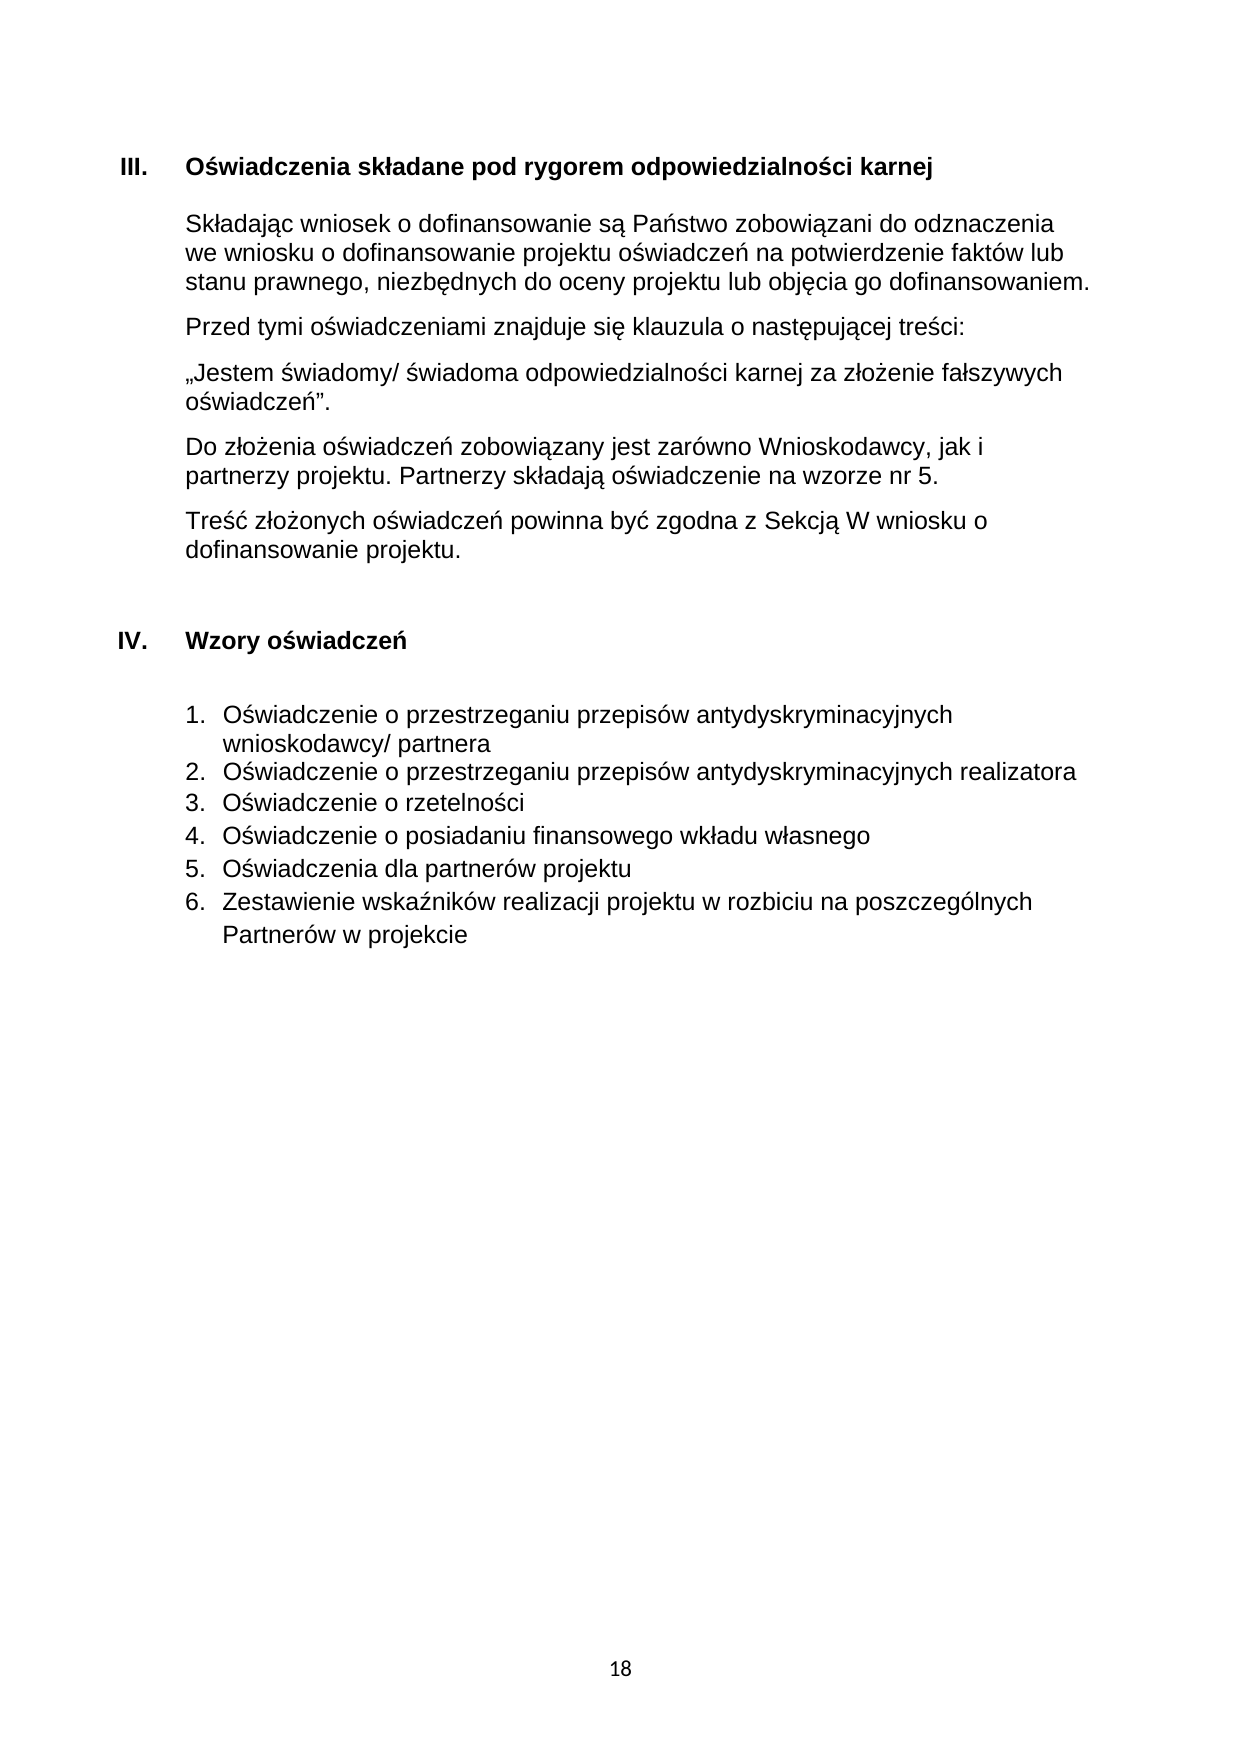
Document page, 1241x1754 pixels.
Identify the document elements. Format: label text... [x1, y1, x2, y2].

list Oświadczenia dla partnerów projektu [185, 854, 1092, 883]
list Oświadczenie o przestrzeganiu przepisów antydyskryminacyjnych realizatora [185, 757, 1092, 786]
list „Jestem świadomy/ świadoma odpowiedzialności karnej za złożenie fałszywych oświadczeń”. [185, 358, 1092, 415]
list Oświadczenie o przestrzeganiu przepisów antydyskryminacyjnych wnioskodawcy/ partnera [185, 700, 1092, 757]
list Oświadczenie o posiadaniu finansowego wkładu własnego [185, 821, 1092, 850]
subtitle Oświadczenia składane pod rygorem odpowiedzialności karnej [148, 152, 1092, 181]
list Treść złożonych oświadczeń powinna być zgodna z Sekcją W wniosku o dofinansowanie projektu. [185, 506, 1092, 563]
list Składając wniosek o dofinansowanie są Państwo zobowiązani do odznaczenia we wniosku o dofinansowanie projektu oświadczeń na potwierdzenie faktów lub stanu prawnego, niezbędnych do oceny projektu lub objęcia go dofinansowaniem. [185, 209, 1092, 296]
subtitle Wzory oświadczeń [148, 626, 1092, 654]
list Przed tymi oświadczeniami znajduje się klauzula o następującej treści: [185, 312, 1092, 341]
list Oświadczenie o rzetelności [185, 788, 1092, 817]
list Zestawienie wskaźników realizacji projektu w rozbiciu na poszczególnych Partnerów w projekcie [185, 887, 1092, 949]
list Do złożenia oświadczeń zobowiązany jest zarówno Wnioskodawcy, jak i partnerzy projektu. Partnerzy składają oświadczenie na wzorze nr 5. [185, 432, 1092, 489]
